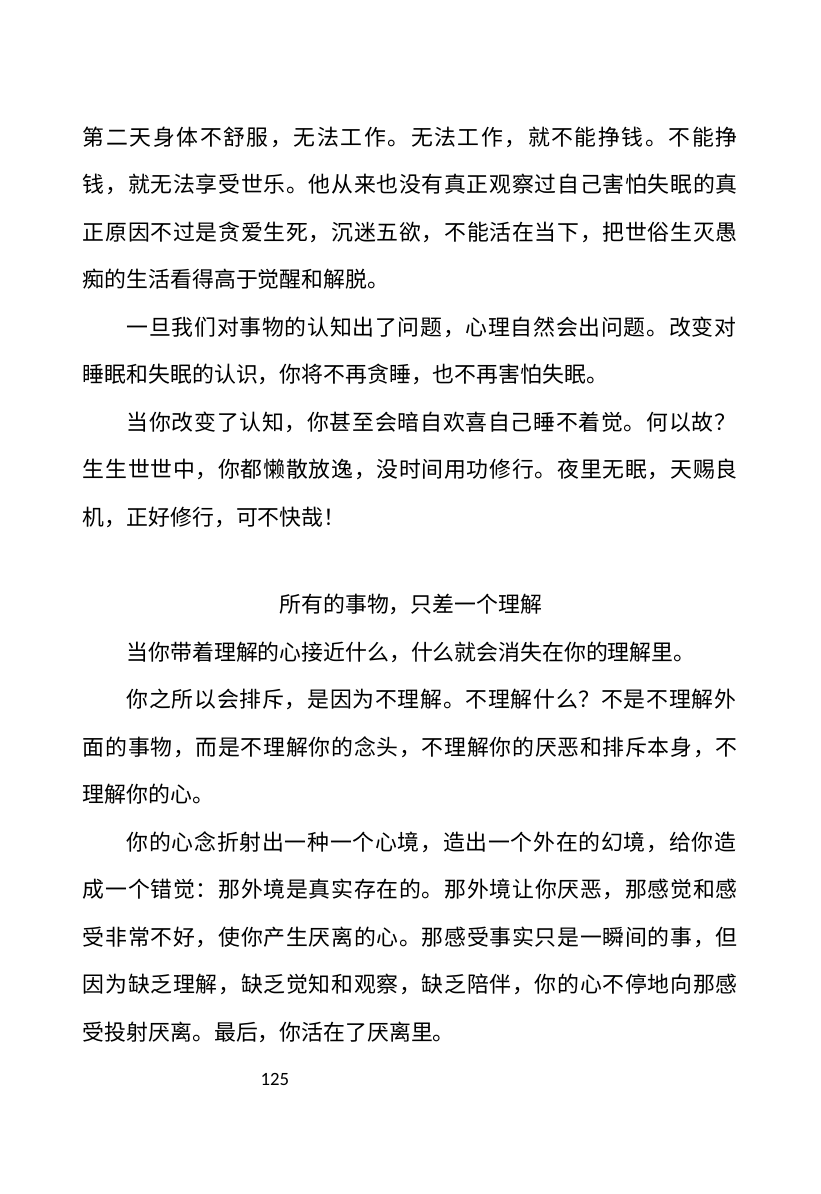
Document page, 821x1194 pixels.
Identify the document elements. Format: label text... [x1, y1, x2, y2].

text 你的心念折射出一种一个心境，造出一个外在的幻境，给你造成一个错觉：那外境是真实存在的。那外境让你厌恶，那感觉和感受非常不好，使你产生厌离的心。那感受事实只是一瞬间的事，但因为缺乏理解，缺乏觉知和观察，缺乏陪伴，你的心不停地向那感受投射厌离。最后，你活在了厌离里。 [83, 825, 738, 1047]
text 所有的事物，只差一个理解 [83, 587, 738, 619]
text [83, 120, 738, 294]
text 当你带着理解的心接近什么，什么就会消失在你的理解里。 [83, 635, 738, 667]
text 一旦我们对事物的认知出了问题，心理自然会出问题。改变对睡眠和失眠的认识，你将不再贪睡，也不再害怕失眠。 [83, 310, 738, 389]
text 当你改变了认知，你甚至会暗自欢喜自己睡不着觉。何以故？生生世世中，你都懒散放逸，没时间用功修行。夜里无眠，天赐良机，正好修行，可不快哉！ [83, 405, 738, 532]
text 你之所以会排斥，是因为不理解。不理解什么？不是不理解外面的事物，而是不理解你的念头，不理解你的厌恶和排斥本身，不理解你的心。 [83, 682, 738, 809]
